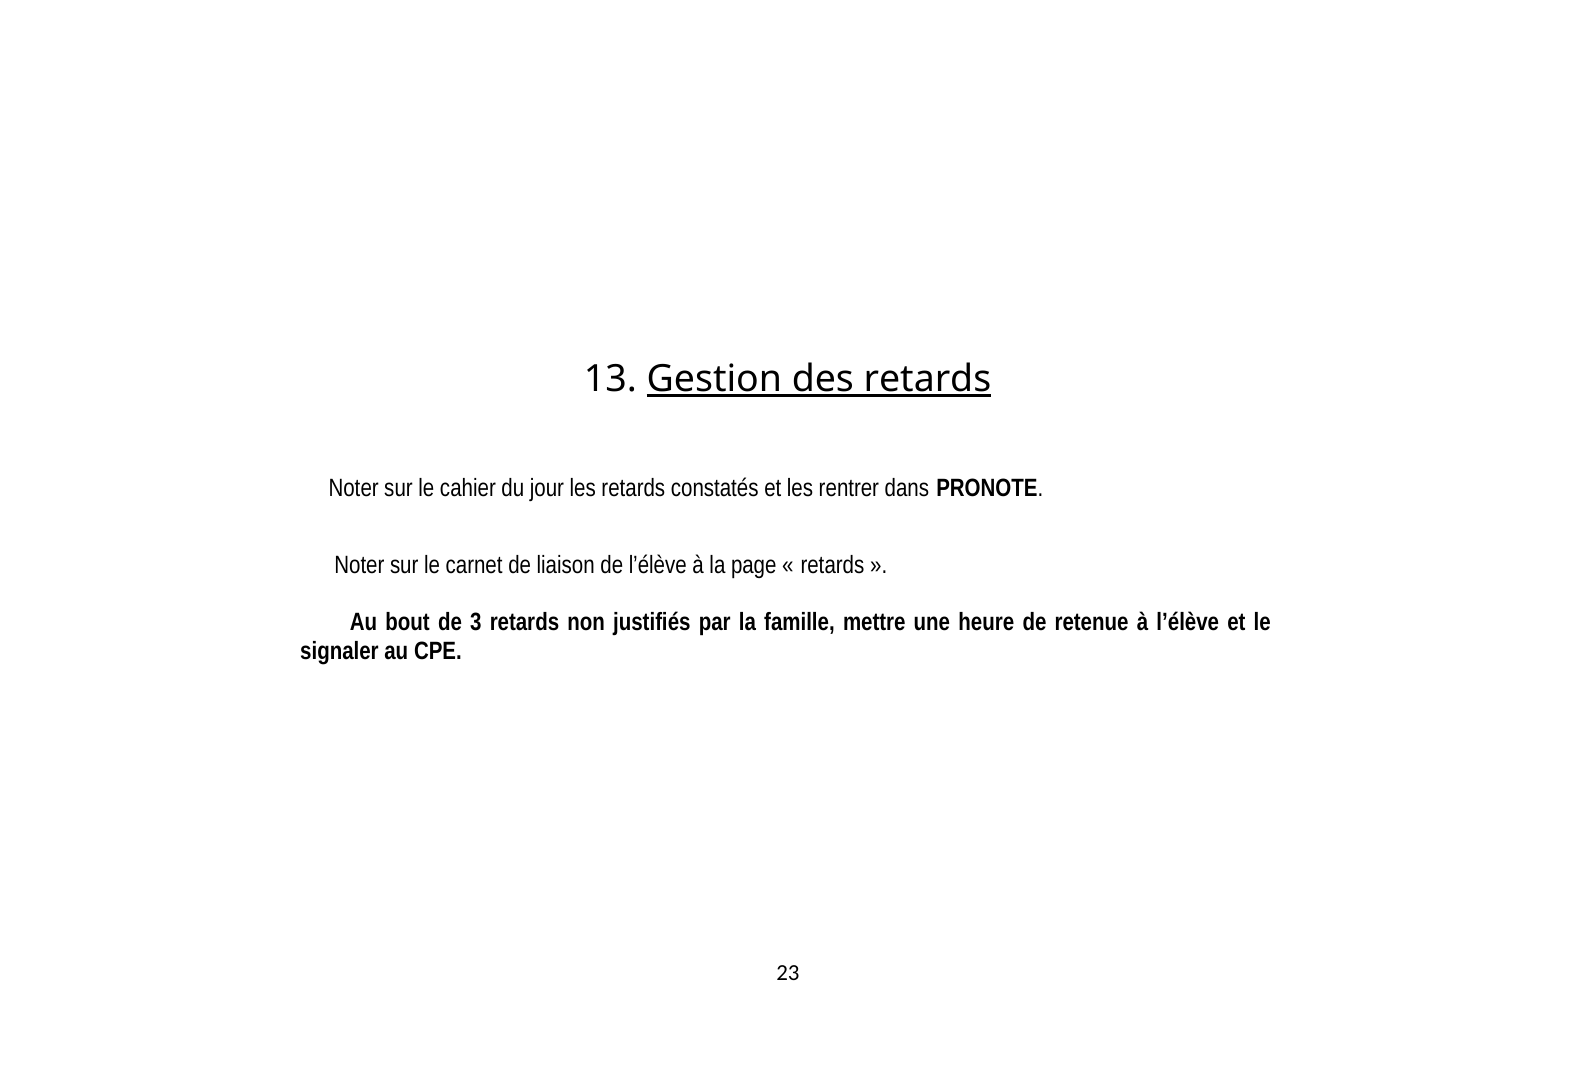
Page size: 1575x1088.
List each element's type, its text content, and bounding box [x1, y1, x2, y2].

title Noter sur le cahier du jour les retards constatés et les rentrer dans PRONOTE. [300, 473, 1275, 501]
text 13. Gestion des retards [300, 351, 1275, 402]
title Au bout de 3 retards non justifiés par la famille, mettre une heure de retenue à l’élève et le signaler au CPE. [300, 607, 1275, 665]
title Noter sur le carnet de liaison de l’élève à la page « retards ». [300, 550, 1275, 579]
